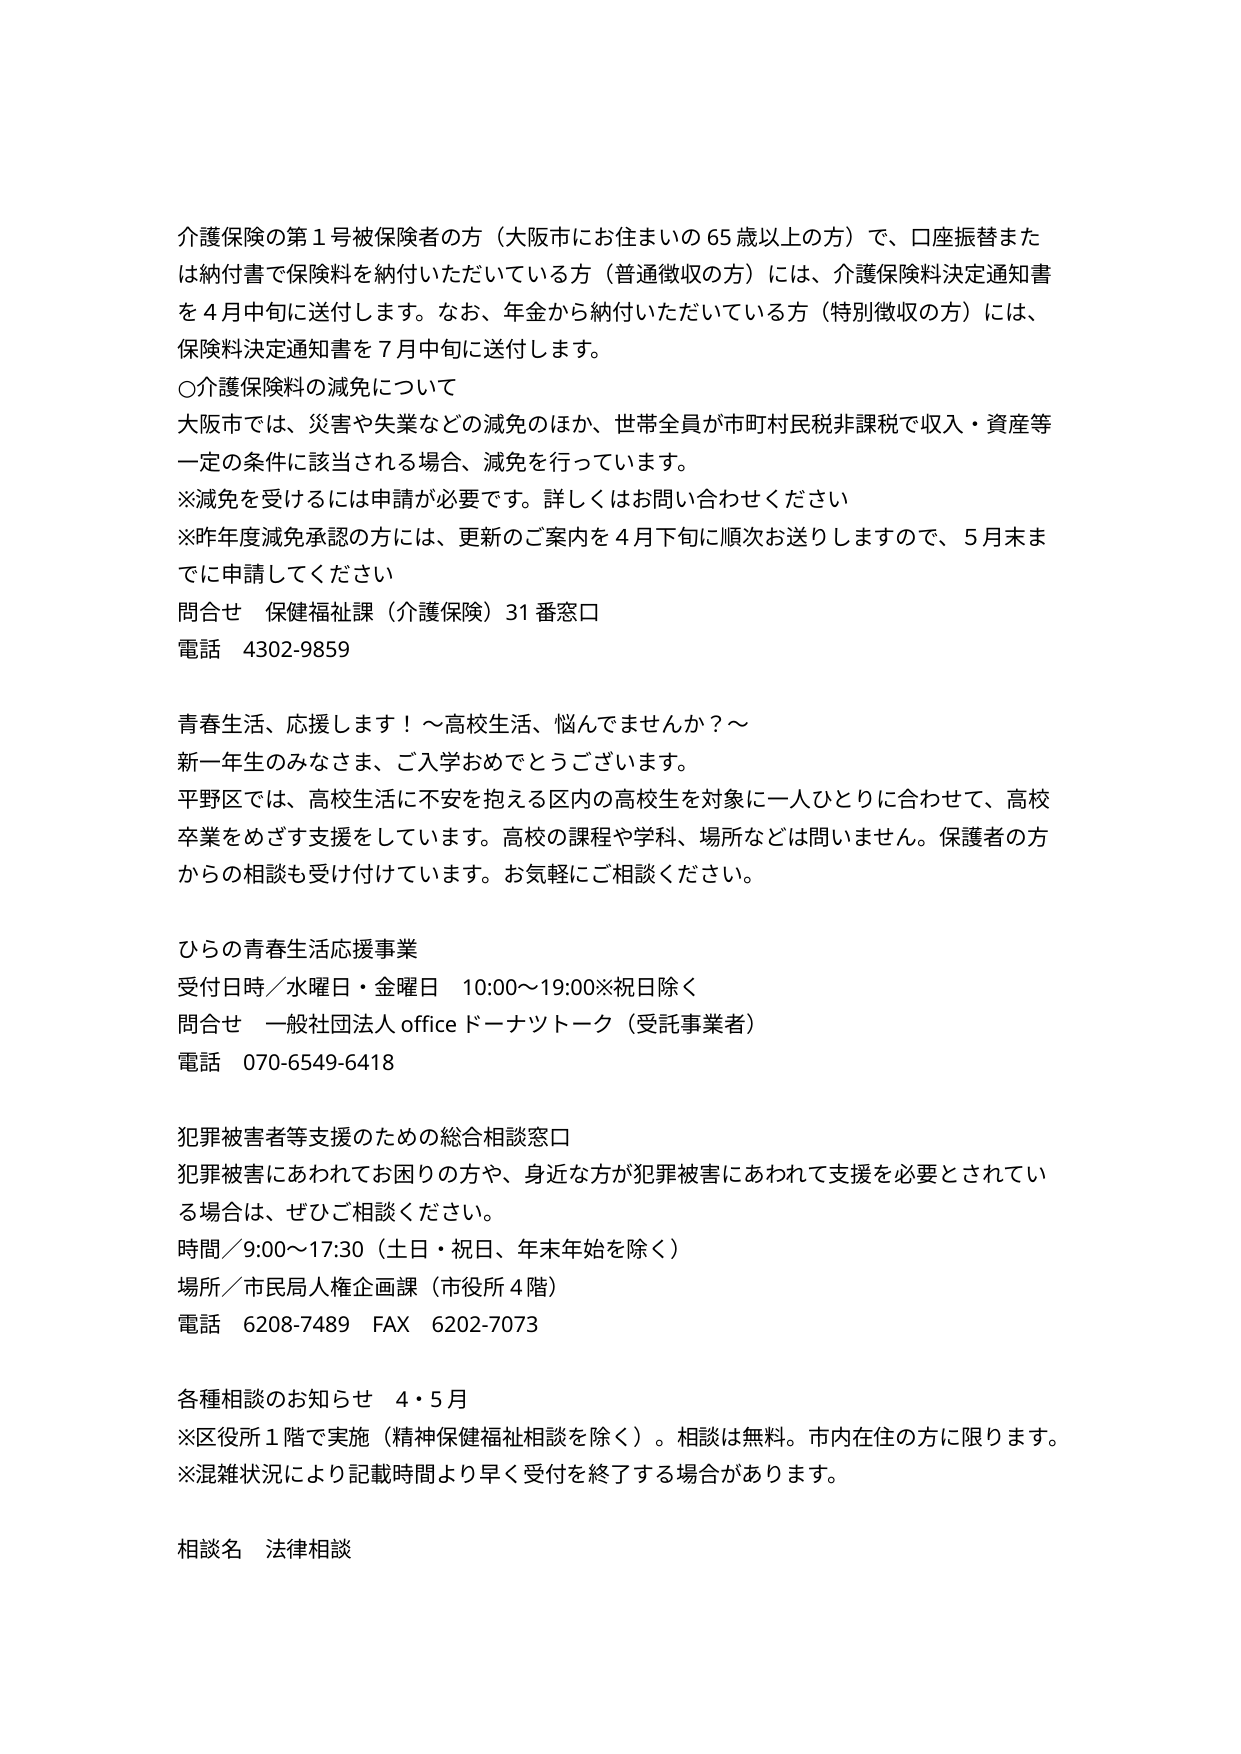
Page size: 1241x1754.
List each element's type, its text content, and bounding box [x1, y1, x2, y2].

text 問合せ 一般社団法人officeドーナツトーク（受託事業者） [177, 1004, 1063, 1042]
text 平野区では、高校生活に不安を抱える区内の高校生を対象に一人ひとりに合わせて、高校卒業をめざす支援をしています。高校の課程や学科、場所などは問いません。保護者の方からの相談も受け付けています。お気軽にご相談ください。 [177, 779, 1063, 892]
text 場所／市民局人権企画課（市役所4階） [177, 1267, 1063, 1304]
text 問合せ 保健福祉課（介護保険）31番窓口 [177, 592, 1063, 629]
text 電話 4302-9859 [177, 629, 1063, 667]
text 犯罪被害にあわれてお困りの方や、身近な方が犯罪被害にあわれて支援を必要とされている場合は、ぜひご相談ください。 [177, 1154, 1063, 1229]
text 電話 6208-7489 FAX 6202-7073 [177, 1304, 1063, 1342]
text 時間／9:00～17:30（土日・祝日、年末年始を除く） [177, 1229, 1063, 1267]
text 相談名 法律相談 [177, 1529, 1063, 1567]
text 新一年生のみなさま、ご入学おめでとうございます。 [177, 742, 1063, 779]
text 各種相談のお知らせ 4・5月 [177, 1379, 1063, 1417]
text 電話 070-6549-6418 [177, 1042, 1063, 1079]
text 青春生活、応援します！ ～高校生活、悩んでませんか？～ [177, 704, 1063, 742]
text ※区役所１階で実施（精神保健福祉相談を除く）。相談は無料。市内在住の方に限ります。 [177, 1417, 1063, 1454]
text 大阪市では、災害や失業などの減免のほか、世帯全員が市町村民税非課税で収入・資産等一定の条件に該当される場合、減免を行っています。 [177, 404, 1063, 479]
text ※昨年度減免承認の方には、更新のご案内を４月下旬に順次お送りしますので、５月末までに申請してください [177, 517, 1063, 592]
text 犯罪被害者等支援のための総合相談窓口 [177, 1117, 1063, 1154]
text 介護保険の第１号被保険者の方（大阪市にお住まいの65歳以上の方）で、口座振替または納付書で保険料を納付いただいている方（普通徴収の方）には、介護保険料決定通知書を４月中旬に送付します。なお、年金から納付いただいている方（特別徴収の方）には、保険料決定通知書を７月中旬に送付します。 [177, 217, 1063, 367]
text ※混雑状況により記載時間より早く受付を終了する場合があります。 [177, 1454, 1063, 1492]
text ※減免を受けるには申請が必要です。詳しくはお問い合わせください [177, 479, 1063, 517]
text 受付日時／水曜日・金曜日 10:00～19:00※祝日除く [177, 967, 1063, 1004]
text ひらの青春生活応援事業 [177, 929, 1063, 967]
text ○介護保険料の減免について [177, 367, 1063, 404]
